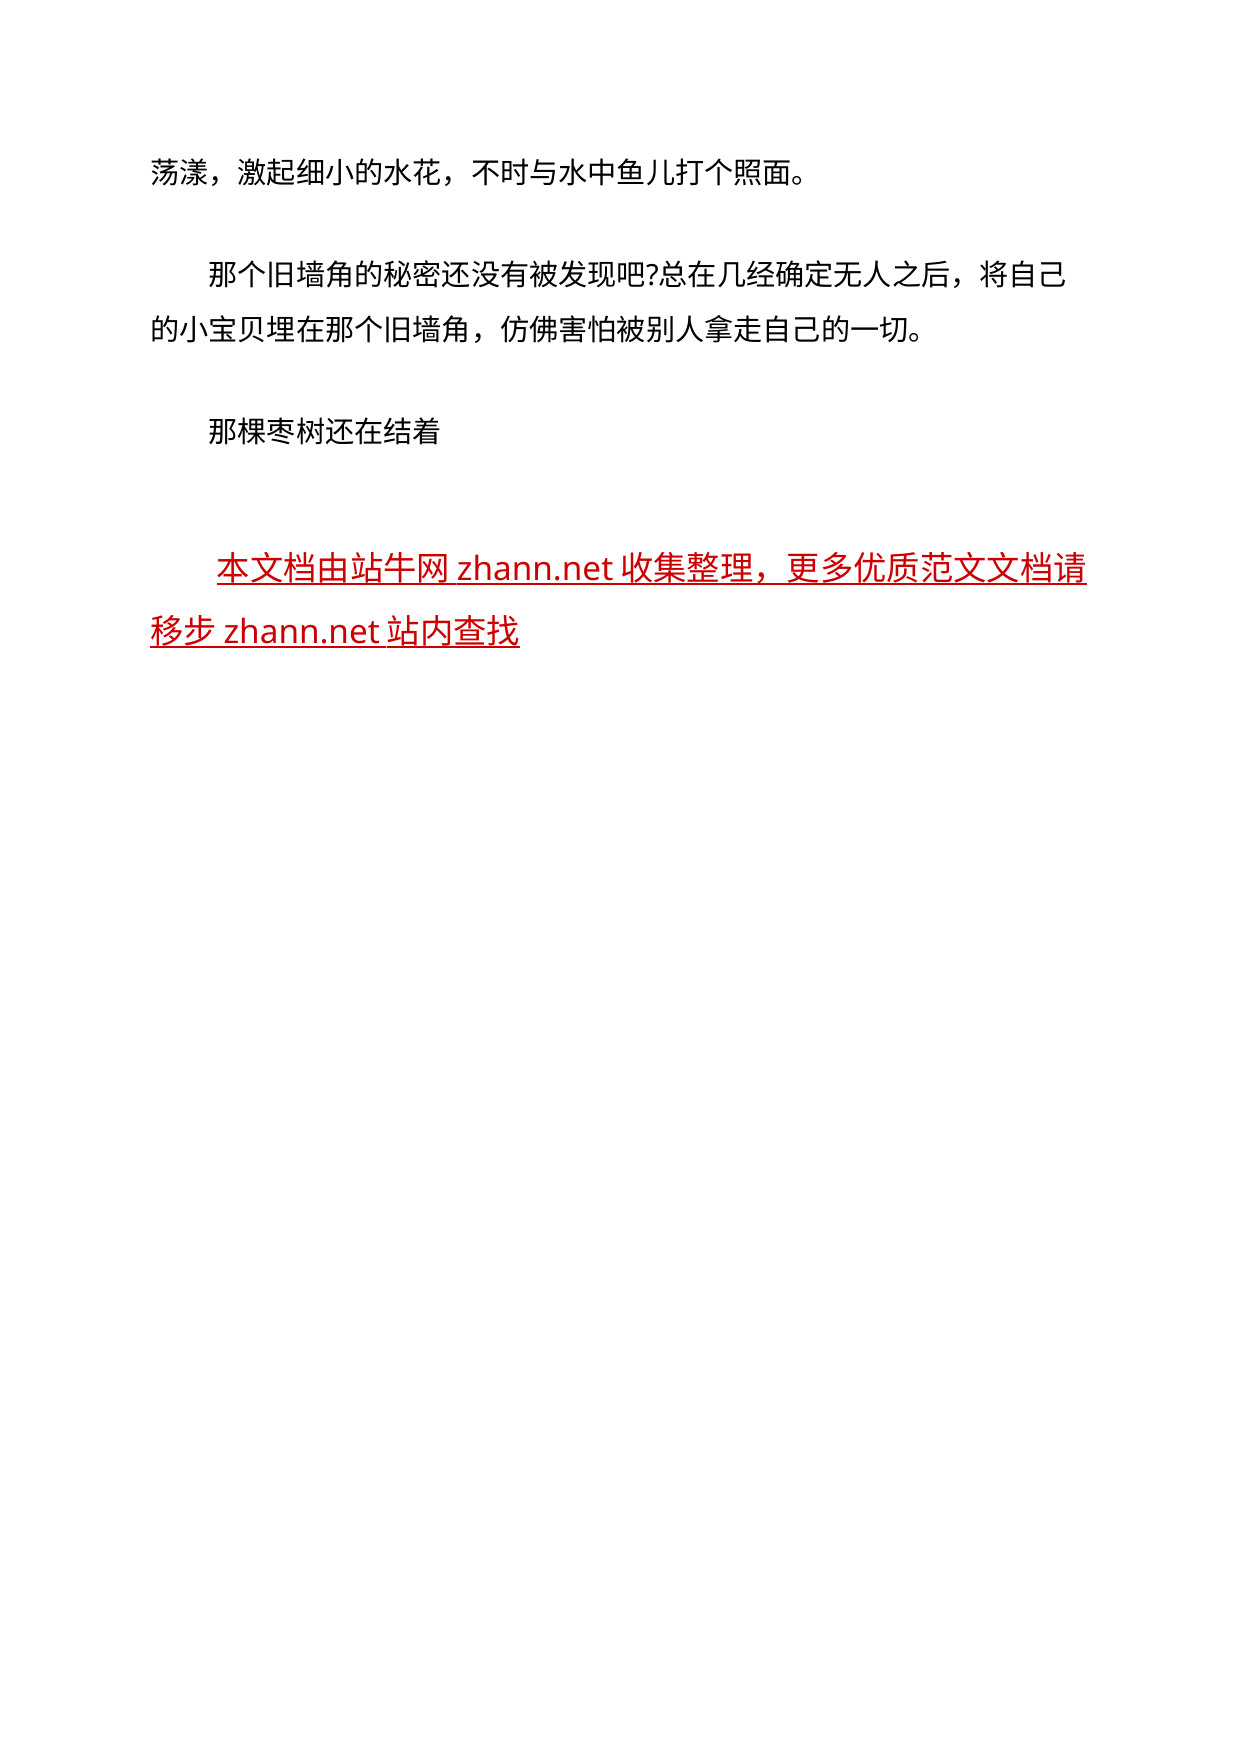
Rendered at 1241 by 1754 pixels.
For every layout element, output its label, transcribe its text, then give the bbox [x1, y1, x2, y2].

text 那棵枣树还在结着 [150, 408, 1090, 451]
text 那个旧墙角的秘密还没有被发现吧?总在几经确定无人之后，将自己的小宝贝埋在那个旧墙角，仿佛害怕被别人拿走自己的一切。 [150, 252, 1090, 349]
text 本文档由站牛网zhann.net收集整理，更多优质范文文档请移步zhann.net站内查找 [150, 542, 1090, 653]
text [150, 150, 1090, 192]
